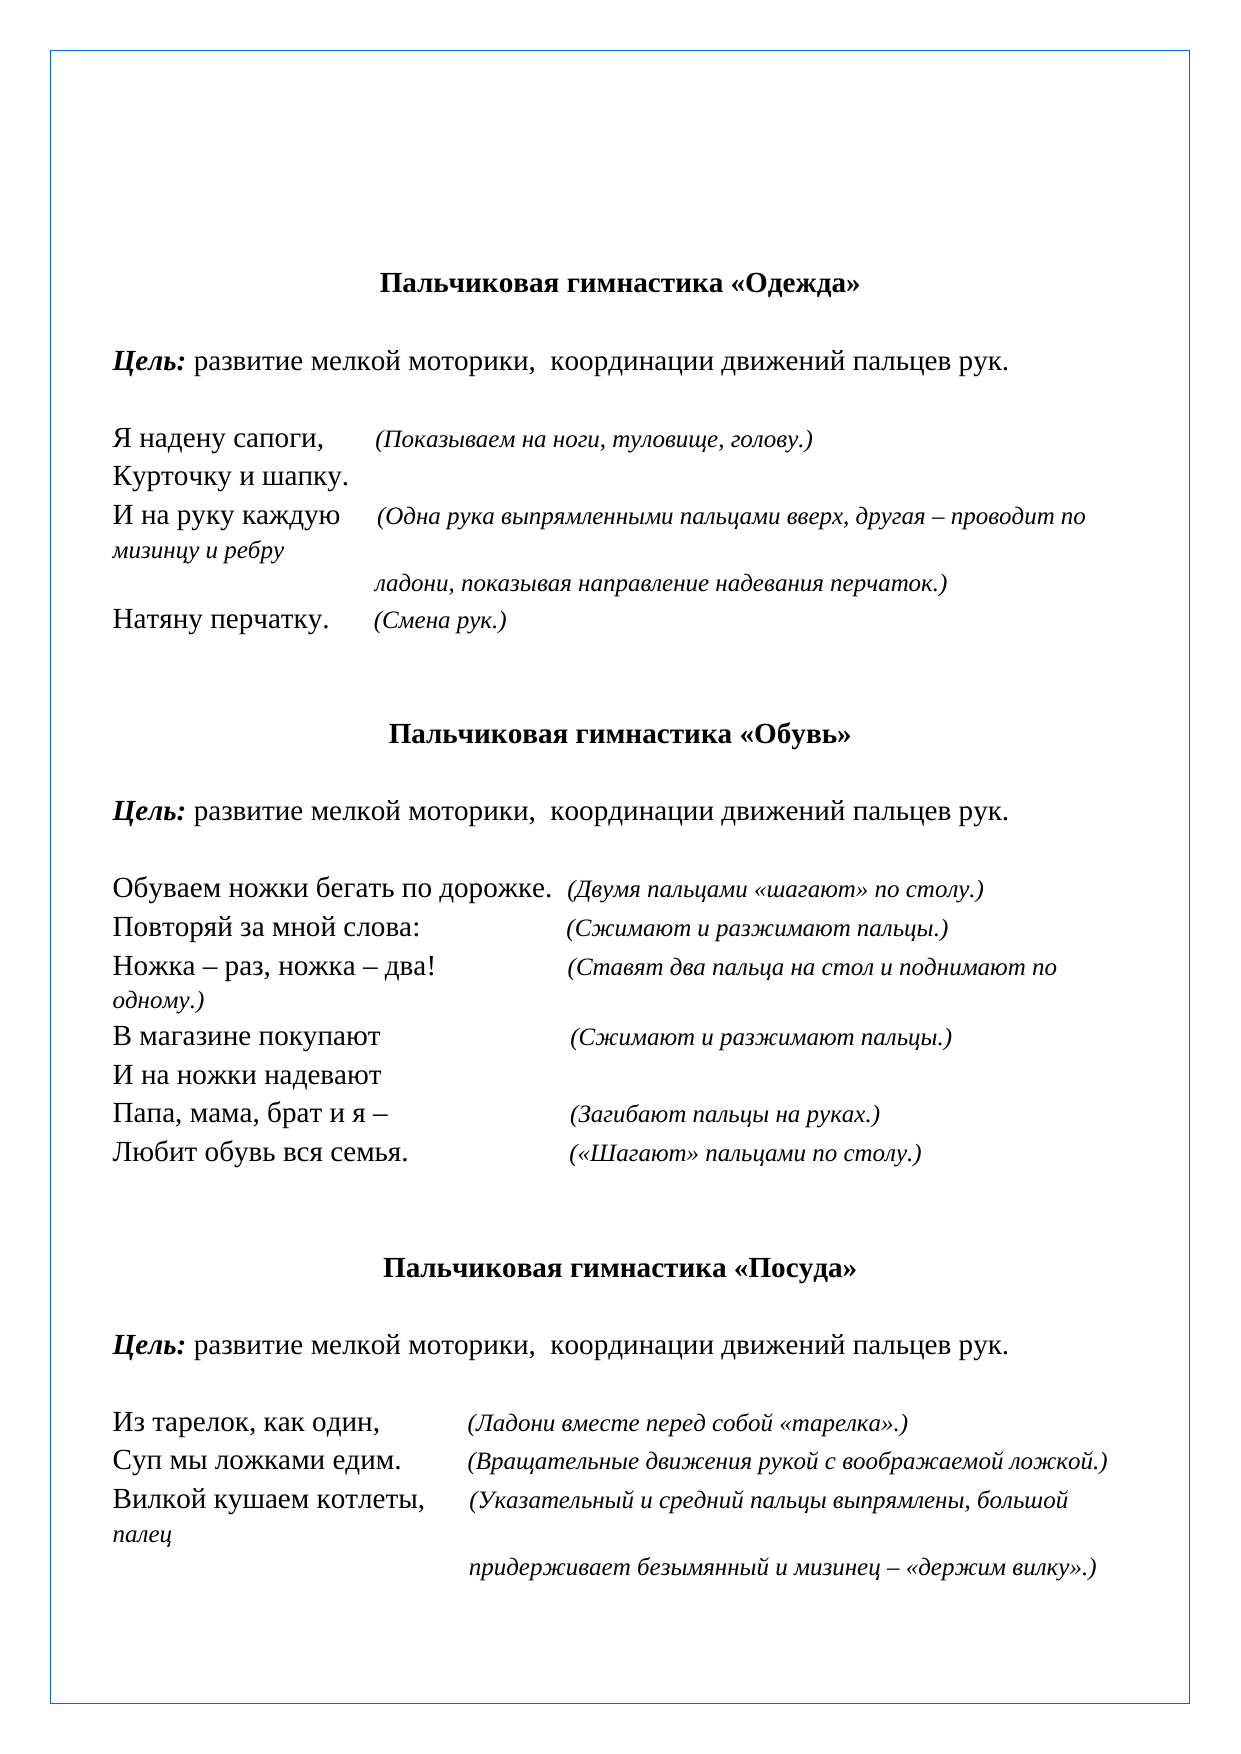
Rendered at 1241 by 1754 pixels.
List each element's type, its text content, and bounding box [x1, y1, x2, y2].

text Натяну перчатку. (Смена рук.) [112, 601, 1128, 634]
text И на руку каждую (Одна рука выпрямленными пальцами вверх, другая – проводит по мизинцу и ребру [112, 497, 1128, 563]
text Цель: развитие мелкой моторики, координации движений пальцев рук. [112, 1327, 1128, 1360]
text Я надену сапоги, (Показываем на ноги, туловище, голову.) [112, 420, 1128, 453]
text Курточку и шапку. [112, 458, 1128, 492]
text Цель: развитие мелкой моторики, координации движений пальцев рук. [112, 343, 1128, 376]
text придерживает безымянный и мизинец – «держим вилку».) [112, 1552, 1128, 1581]
text Суп мы ложками едим. (Вращательные движения рукой с воображаемой ложкой.) [112, 1442, 1128, 1476]
text Повторяй за мной слова: (Сжимают и разжимают пальцы.) [112, 909, 1128, 943]
text В магазине покупают (Сжимают и разжимают пальцы.) [112, 1018, 1128, 1052]
text Из тарелок, как один, (Ладони вместе перед собой «тарелка».) [112, 1404, 1128, 1437]
text Любит обувь вся семья. («Шагают» пальцами по столу.) [112, 1134, 1128, 1168]
text Цель: развитие мелкой моторики, координации движений пальцев рук. [112, 793, 1128, 827]
text Папа, мама, брат и я – (Загибают пальцы на руках.) [112, 1096, 1128, 1129]
text Ножка – раз, ножка – два! (Ставят два пальца на стол и поднимают по одному.) [112, 948, 1128, 1014]
text Обуваем ножки бегать по дорожке. (Двумя пальцами «шагают» по столу.) [112, 871, 1128, 904]
text И на ножки надевают [112, 1057, 1128, 1091]
text ладони, показывая направление надевания перчаток.) [112, 568, 1128, 596]
text Пальчиковая гимнастика «Посуда» [112, 1250, 1128, 1283]
text Пальчиковая гимнастика «Обувь» [112, 716, 1128, 750]
text Вилкой кушаем котлеты, (Указательный и средний пальцы выпрямлены, большой палец [112, 1481, 1128, 1547]
text Пальчиковая гимнастика «Одежда» [112, 266, 1128, 299]
